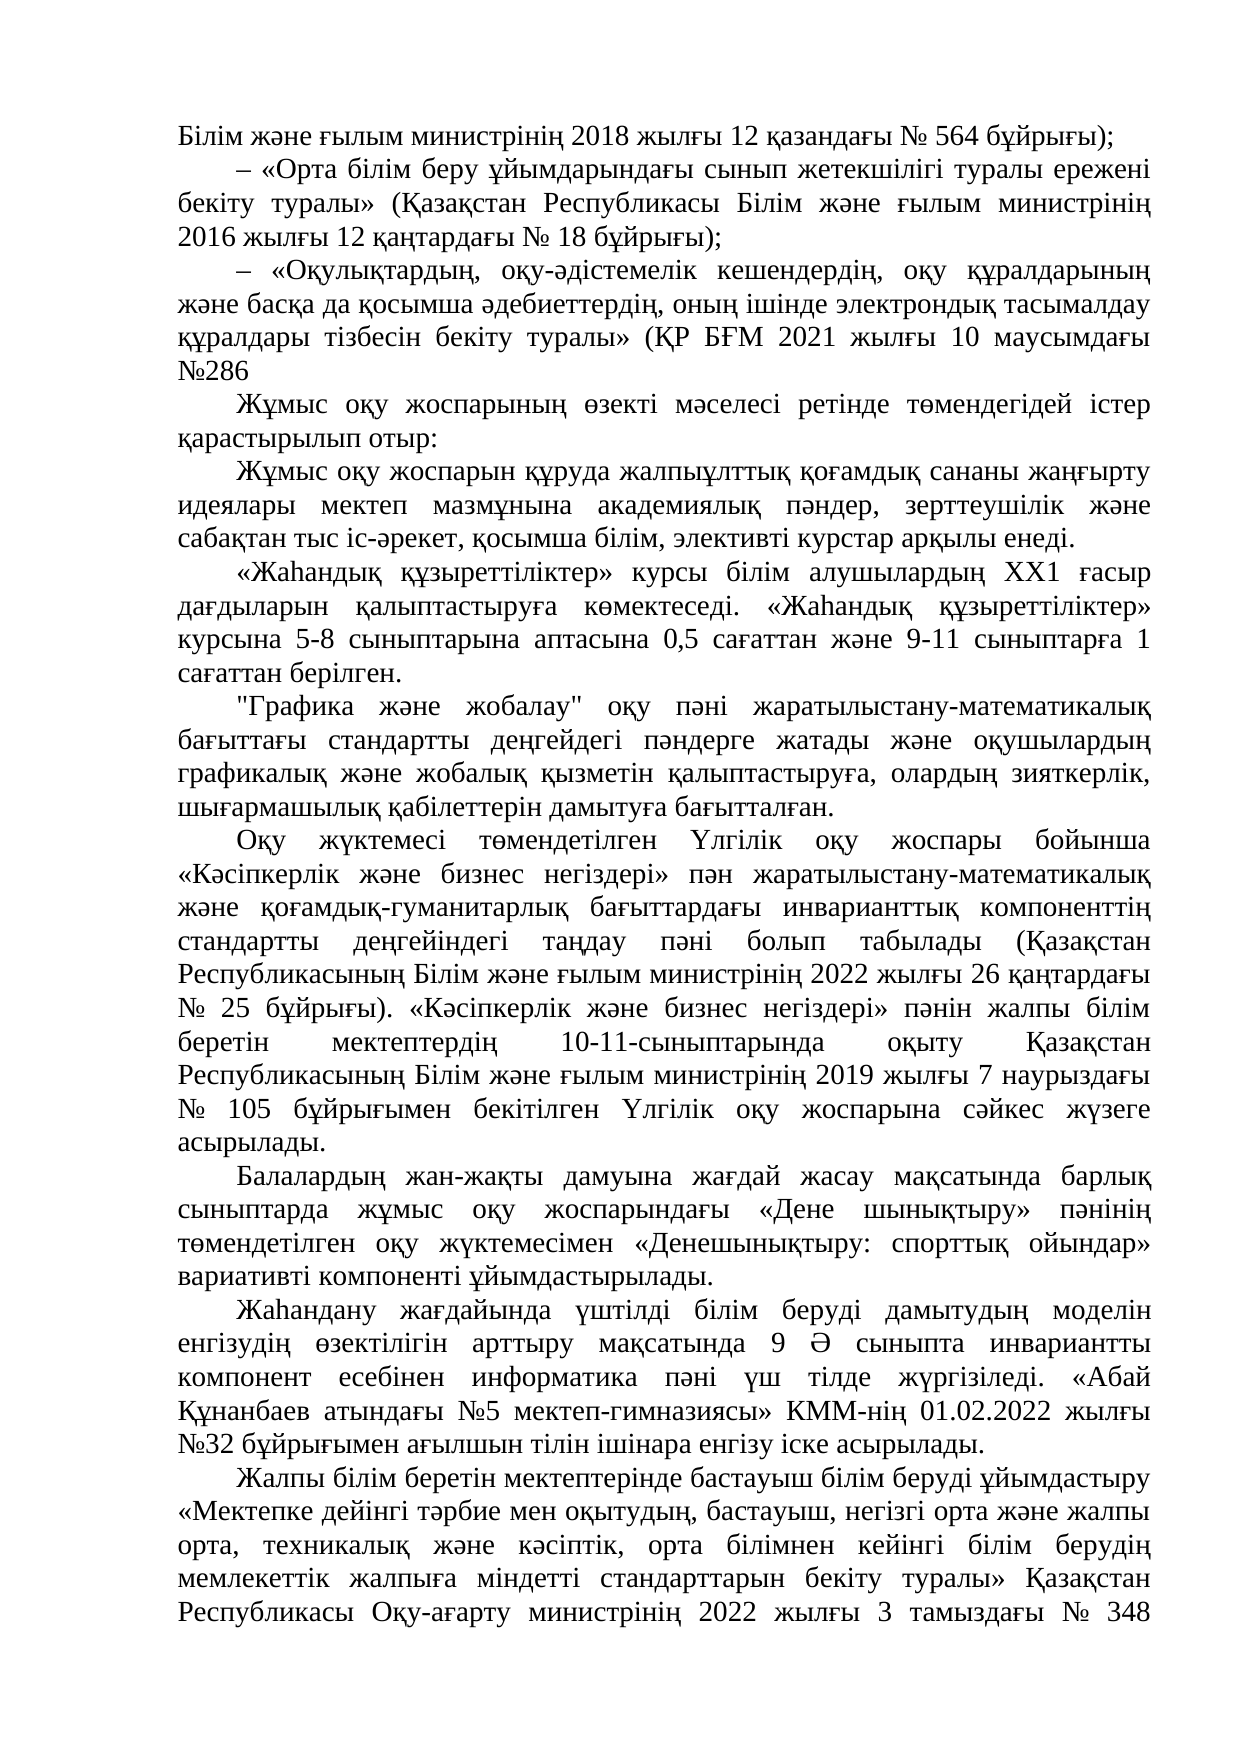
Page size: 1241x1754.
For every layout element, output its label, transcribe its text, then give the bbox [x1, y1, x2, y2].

text Жұмыс оқу жоспарын құруда жалпыұлттық қоғамдық сананы жаңғырту идеялары мектеп мазмұнына академиялық пәндер, зерттеушілік және сабақтан тыс іс-әрекет, қосымша білім, элективті курстар арқылы енеді. [177, 453, 1152, 554]
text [177, 118, 1152, 152]
text – «Орта білім беру ұйымдарындағы сынып жетекшілігі туралы ережені бекіту туралы» (Қазақстан Республикасы Білім және ғылым министрінің 2016 жылғы 12 қаңтардағы № 18 бұйрығы); [177, 152, 1152, 252]
text «Жаһандық құзыреттіліктер» курсы білім алушылардың ХХ1 ғасыр дағдыларын қалыптастыруға көмектеседі. «Жаhандық құзыреттіліктер» курсына 5-8 сыныптарына аптасына 0,5 сағаттан және 9-11 сыныптарға 1 сағаттан берілген. [177, 554, 1152, 688]
list "Графика және жобалау" оқу пәні жаратылыстану-математикалық бағыттағы стандартты деңгейдегі пәндерге жатады және оқушылардың графикалық және жобалық қызметін қалыптастыруға, олардың зияткерлік, шығармашылық қабілеттерін дамытуға бағытталған. [177, 688, 1152, 822]
text – «Оқулықтардың, оқу-әдістемелік кешендердің, оқу құралдарының және басқа да қосымша әдебиеттердің, оның ішінде электрондық тасымалдау құралдары тізбесін бекіту туралы» (ҚР БҒМ 2021 жылғы 10 маусымдағы №286 [177, 252, 1152, 386]
text Жұмыс оқу жоспарының өзекті мәселесі ретінде төмендегідей істер қарастырылып отыр: [177, 386, 1152, 453]
text Балалардың жан-жақты дамуына жағдай жасау мақсатында барлық сыныптарда жұмыс оқу жоспарындағы «Дене шынықтыру» пәнінің төмендетілген оқу жүктемесімен «Денешынықтыру: спорттық ойындар» вариативті компоненті ұйымдастырылады. [177, 1158, 1152, 1292]
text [177, 1460, 1152, 1627]
text Жаһандану жағдайында үштілді білім беруді дамытудың моделін енгізудің өзектілігін арттыру мақсатында 9 Ә сыныпта инвариантты компонент есебінен информатика пәні үш тілде жүргізіледі. «Абай Құнанбаев атындағы №5 мектеп-гимназиясы» КММ-нің 01.02.2022 жылғы №32 бұйрығымен ағылшын тілін ішінара енгізу іске асырылады. [177, 1292, 1152, 1460]
list Оқу жүктемесі төмендетілген Үлгілік оқу жоспары бойынша «Кәсіпкерлік және бизнес негіздері» пән жаратылыстану-математикалық және қоғамдық-гуманитарлық бағыттардағы инварианттық компоненттің стандартты деңгейіндегі таңдау пәні болып табылады (Қазақстан Республикасының Білім және ғылым министрінің 2022 жылғы 26 қаңтардағы № 25 бұйрығы). «Кәсіпкерлік және бизнес негіздері» пәнін жалпы білім беретін мектептердің 10-11-сыныптарында оқыту Қазақстан Республикасының Білім және ғылым министрінің 2019 жылғы 7 наурыздағы № 105 бұйрығымен бекітілген Үлгілік оқу жоспарына сәйкес жүзеге асырылады. [177, 822, 1152, 1158]
